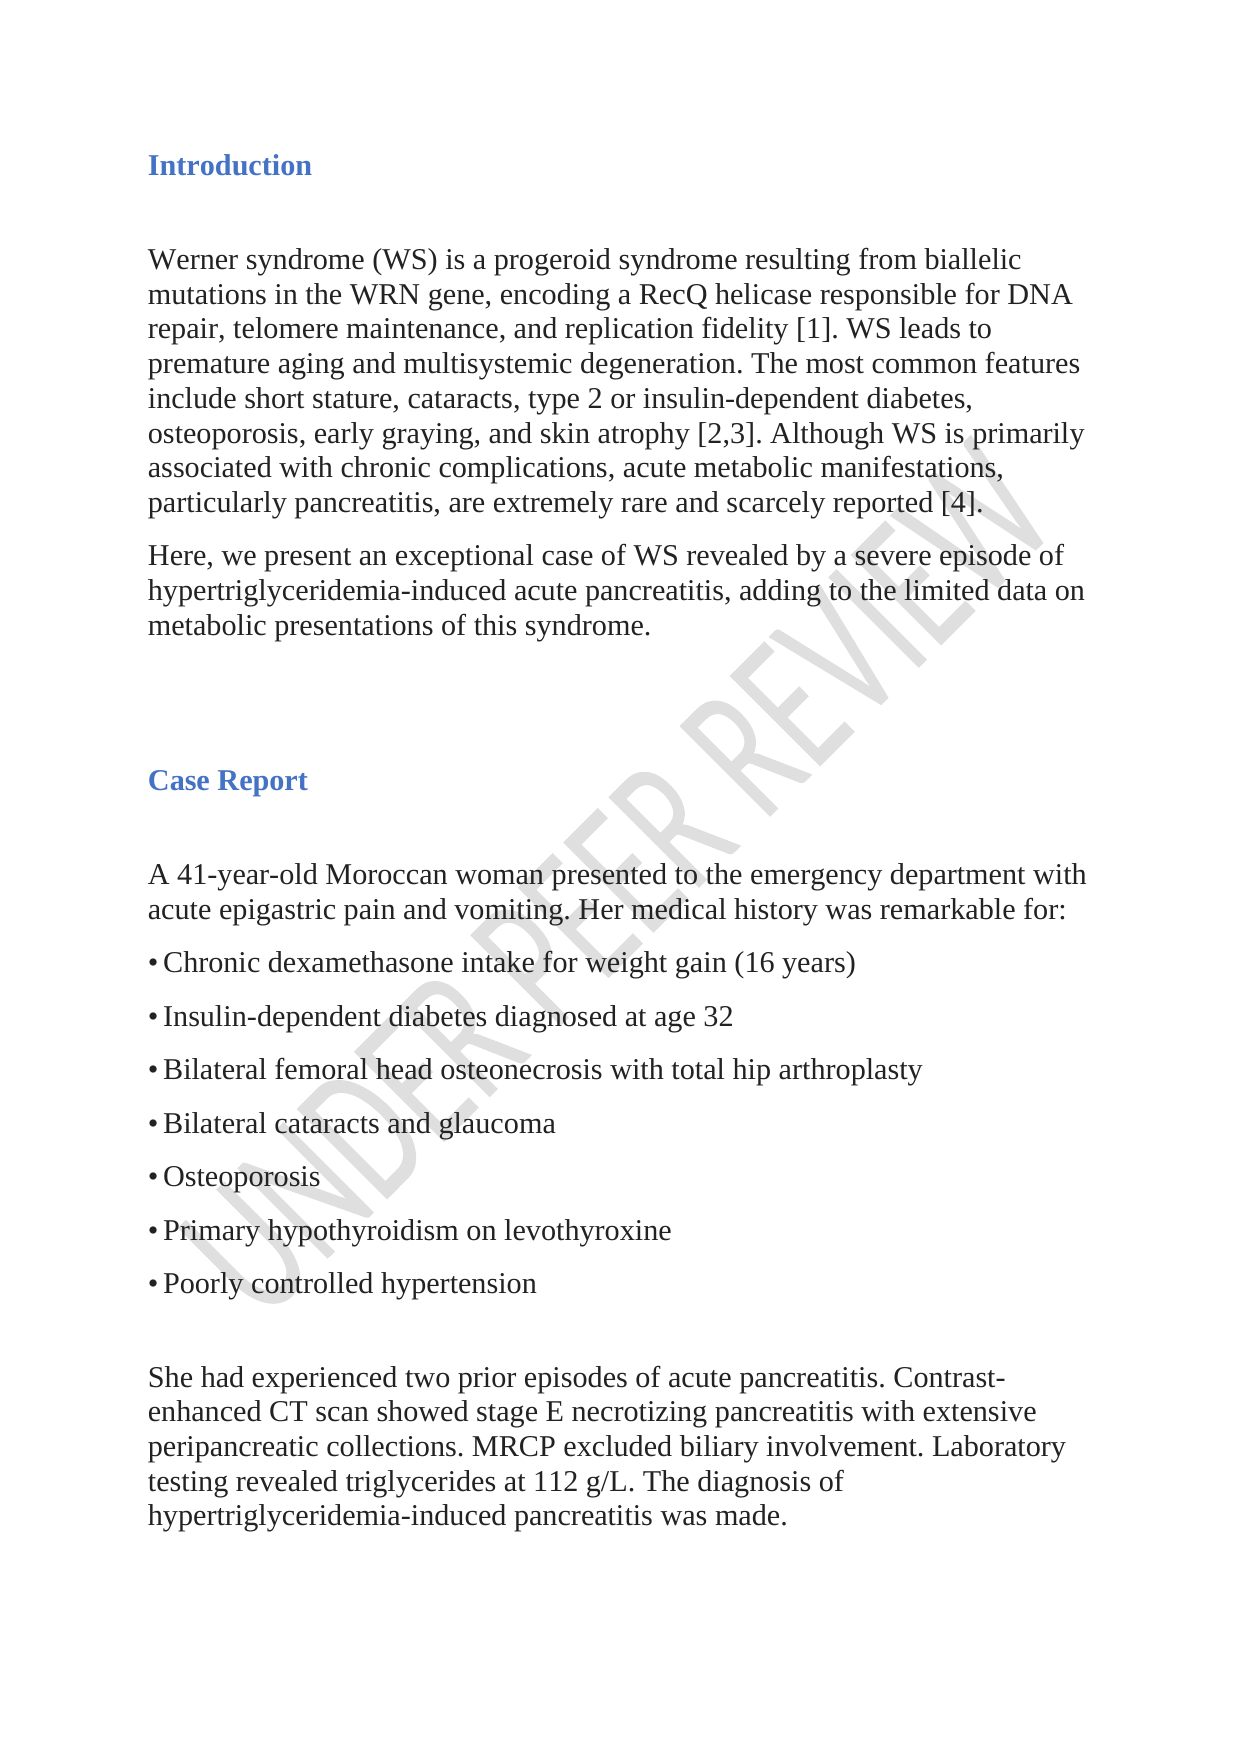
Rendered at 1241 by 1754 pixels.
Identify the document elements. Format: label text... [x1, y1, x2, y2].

text • Poorly controlled hypertension [148, 1265, 1093, 1300]
text Here, we present an exceptional case of WS revealed by a severe episode of hypertriglyceridemia-induced acute pancreatitis, adding to the limited data on metabolic presentations of this syndrome. [148, 538, 1093, 642]
text Case Report [148, 763, 1093, 797]
text • Chronic dexamethasone intake for weight gain (16 years) [148, 944, 1093, 979]
text A 41-year-old Moroccan woman presented to the emergency department with acute epigastric pain and vomiting. Her medical history was remarkable for: [148, 856, 1093, 926]
text • Osteoporosis [148, 1158, 1093, 1193]
text • Primary hypothyroidism on levothyroxine [148, 1212, 1093, 1246]
text She had experienced two prior episodes of acute pancreatitis. Contrast-enhanced CT scan showed stage E necrotizing pancreatitis with extensive peripancreatic collections. MRCP excluded biliary involvement. Laboratory testing revealed triglycerides at 112 g/L. The diagnosis of hypertriglyceridemia-induced pancreatitis was made. [148, 1359, 1093, 1532]
text • Bilateral cataracts and glaucoma [148, 1105, 1093, 1139]
text • Insulin-dependent diabetes diagnosed at age 32 [148, 998, 1093, 1033]
text Werner syndrome (WS) is a progeroid syndrome resulting from biallelic mutations in the WRN gene, encoding a RecQ helicase responsible for DNA repair, telomere maintenance, and replication fidelity [1]. WS leads to premature aging and multisystemic degeneration. The most common features include short stature, cataracts, type 2 or insulin-dependent diabetes, osteoporosis, early graying, and skin atrophy [2,3]. Although WS is primarily associated with chronic complications, acute metabolic manifestations, particularly pancreatitis, are extremely rare and scarcely reported [4]. [148, 241, 1093, 519]
text • Bilateral femoral head osteonecrosis with total hip arthroplasty [148, 1051, 1093, 1086]
text Introduction [148, 148, 1093, 182]
